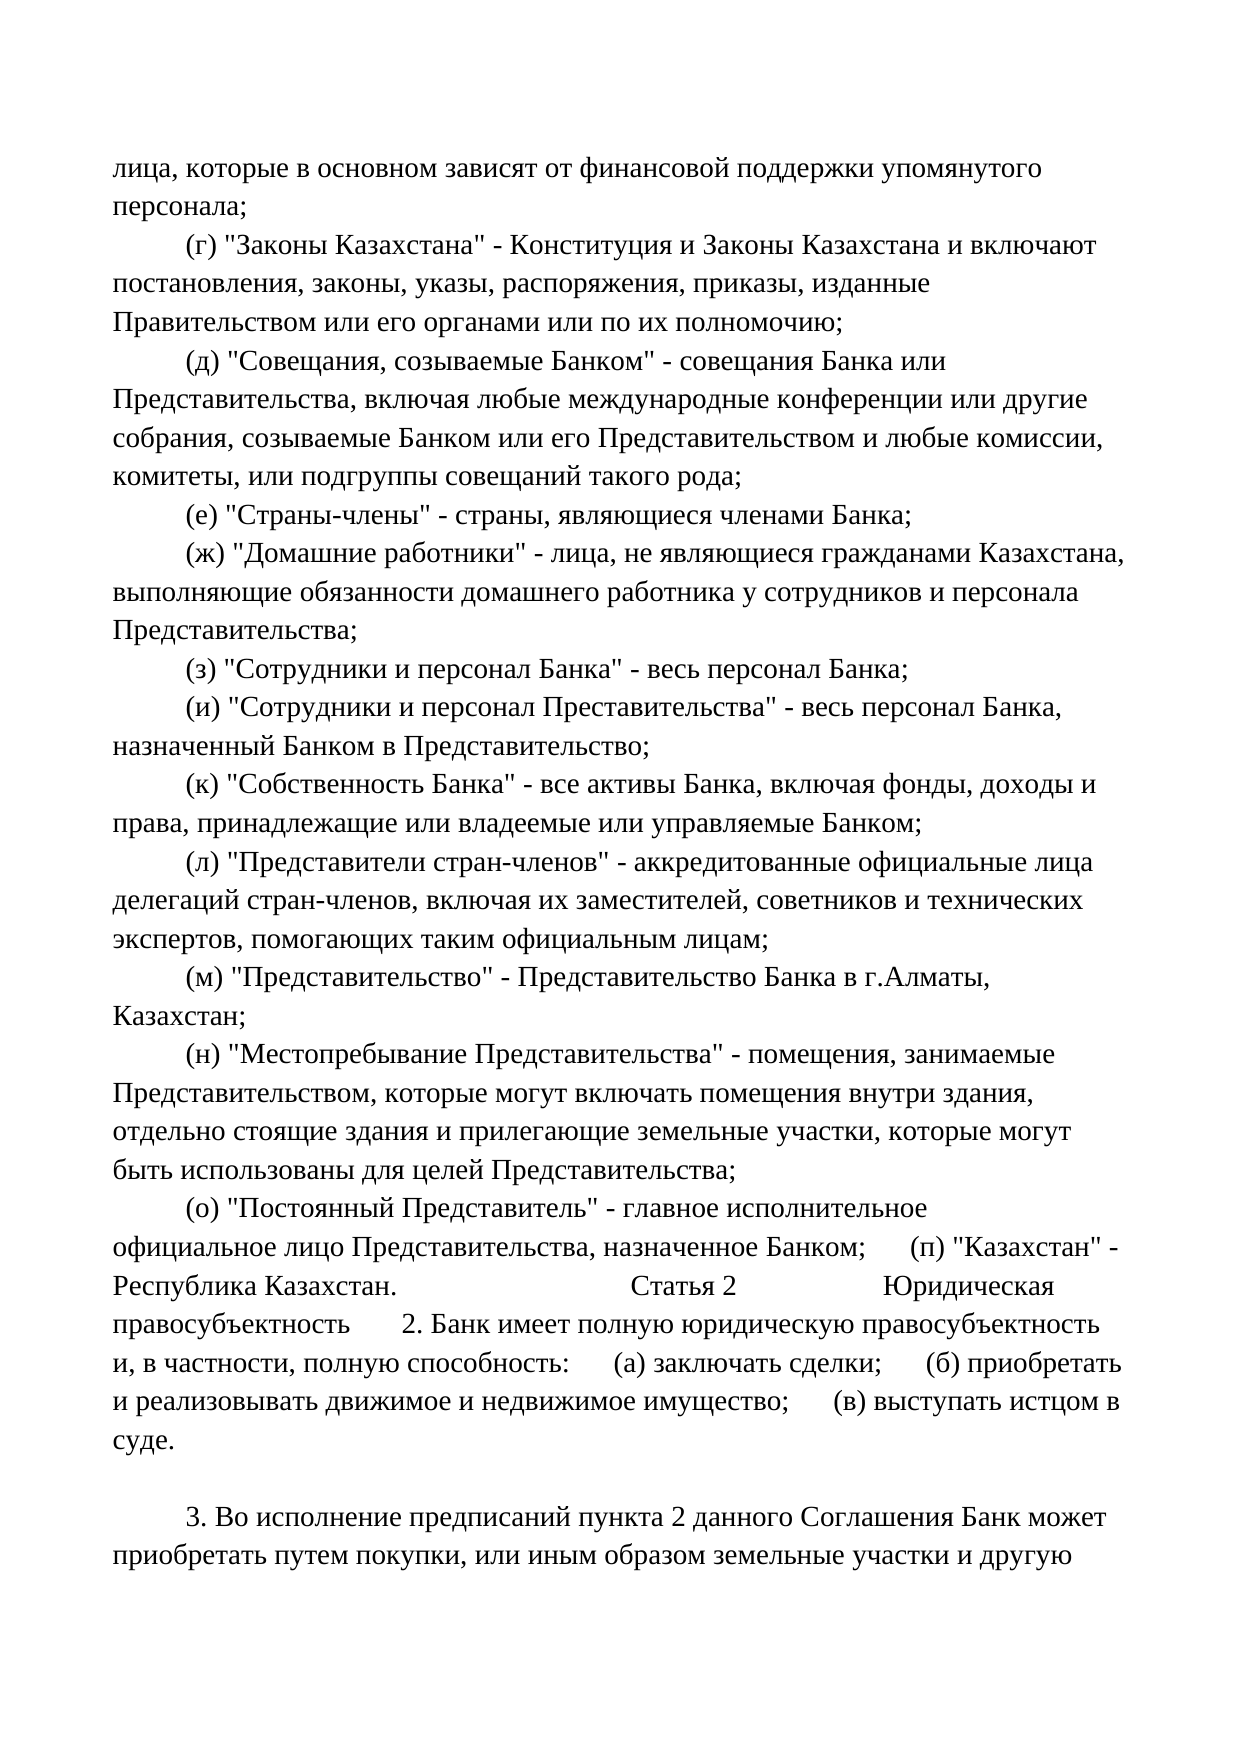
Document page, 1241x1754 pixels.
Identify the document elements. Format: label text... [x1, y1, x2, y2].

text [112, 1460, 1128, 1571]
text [112, 150, 1128, 1224]
text официальное лицо Представительства, назначенное Банком; (п) "Казахстан" - Республика Казахстан. Статья 2 Юридическая правосубъектность 2. Банк имеет полную юридическую правосубъектность и, в частности, полную способность: (а) заключать сделки; (б) приобретать и реализовывать движимое и недвижимое имущество; (в) выступать истцом в суде. [112, 1229, 1128, 1455]
